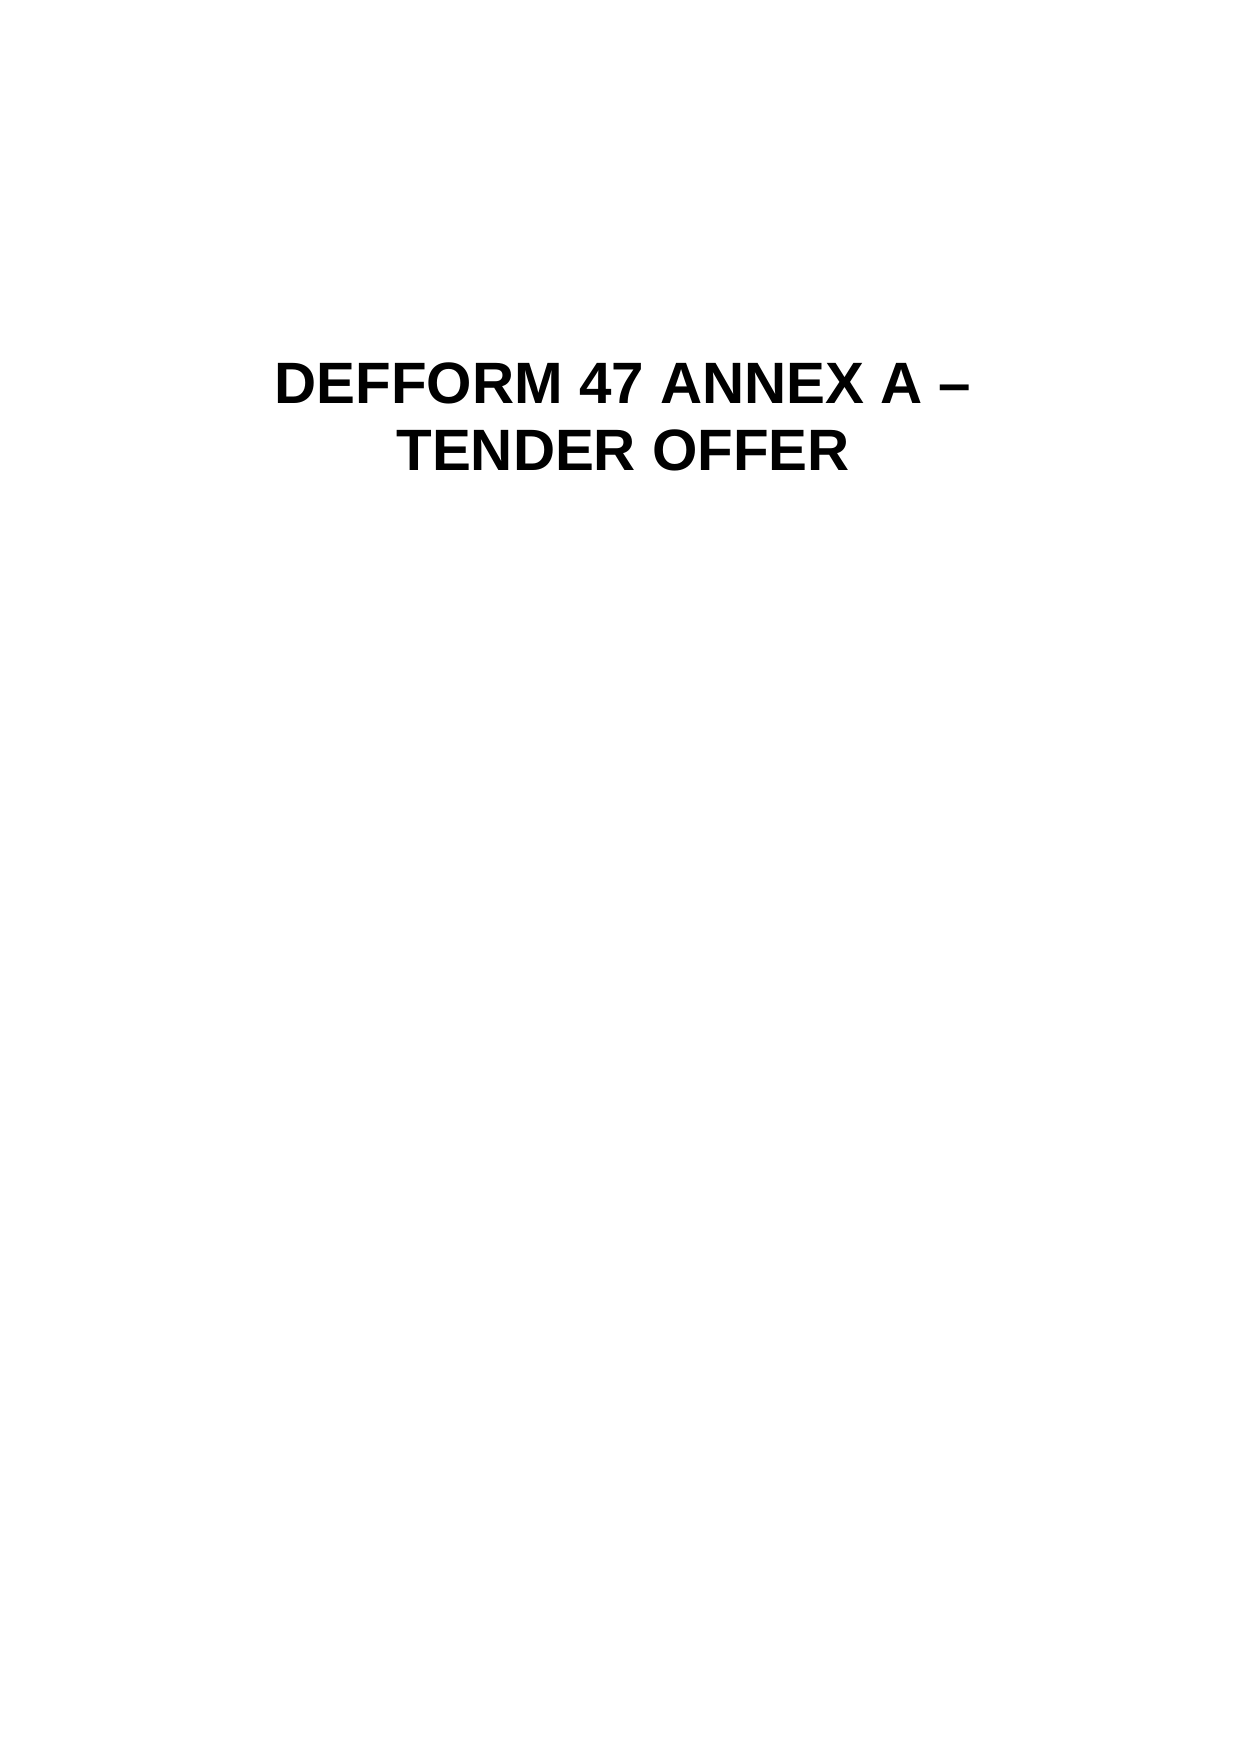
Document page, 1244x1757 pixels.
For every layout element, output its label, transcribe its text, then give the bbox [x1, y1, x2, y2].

text TENDER OFFER [106, 415, 1139, 482]
text DEFFORM 47 ANNEX A – [106, 348, 1139, 415]
